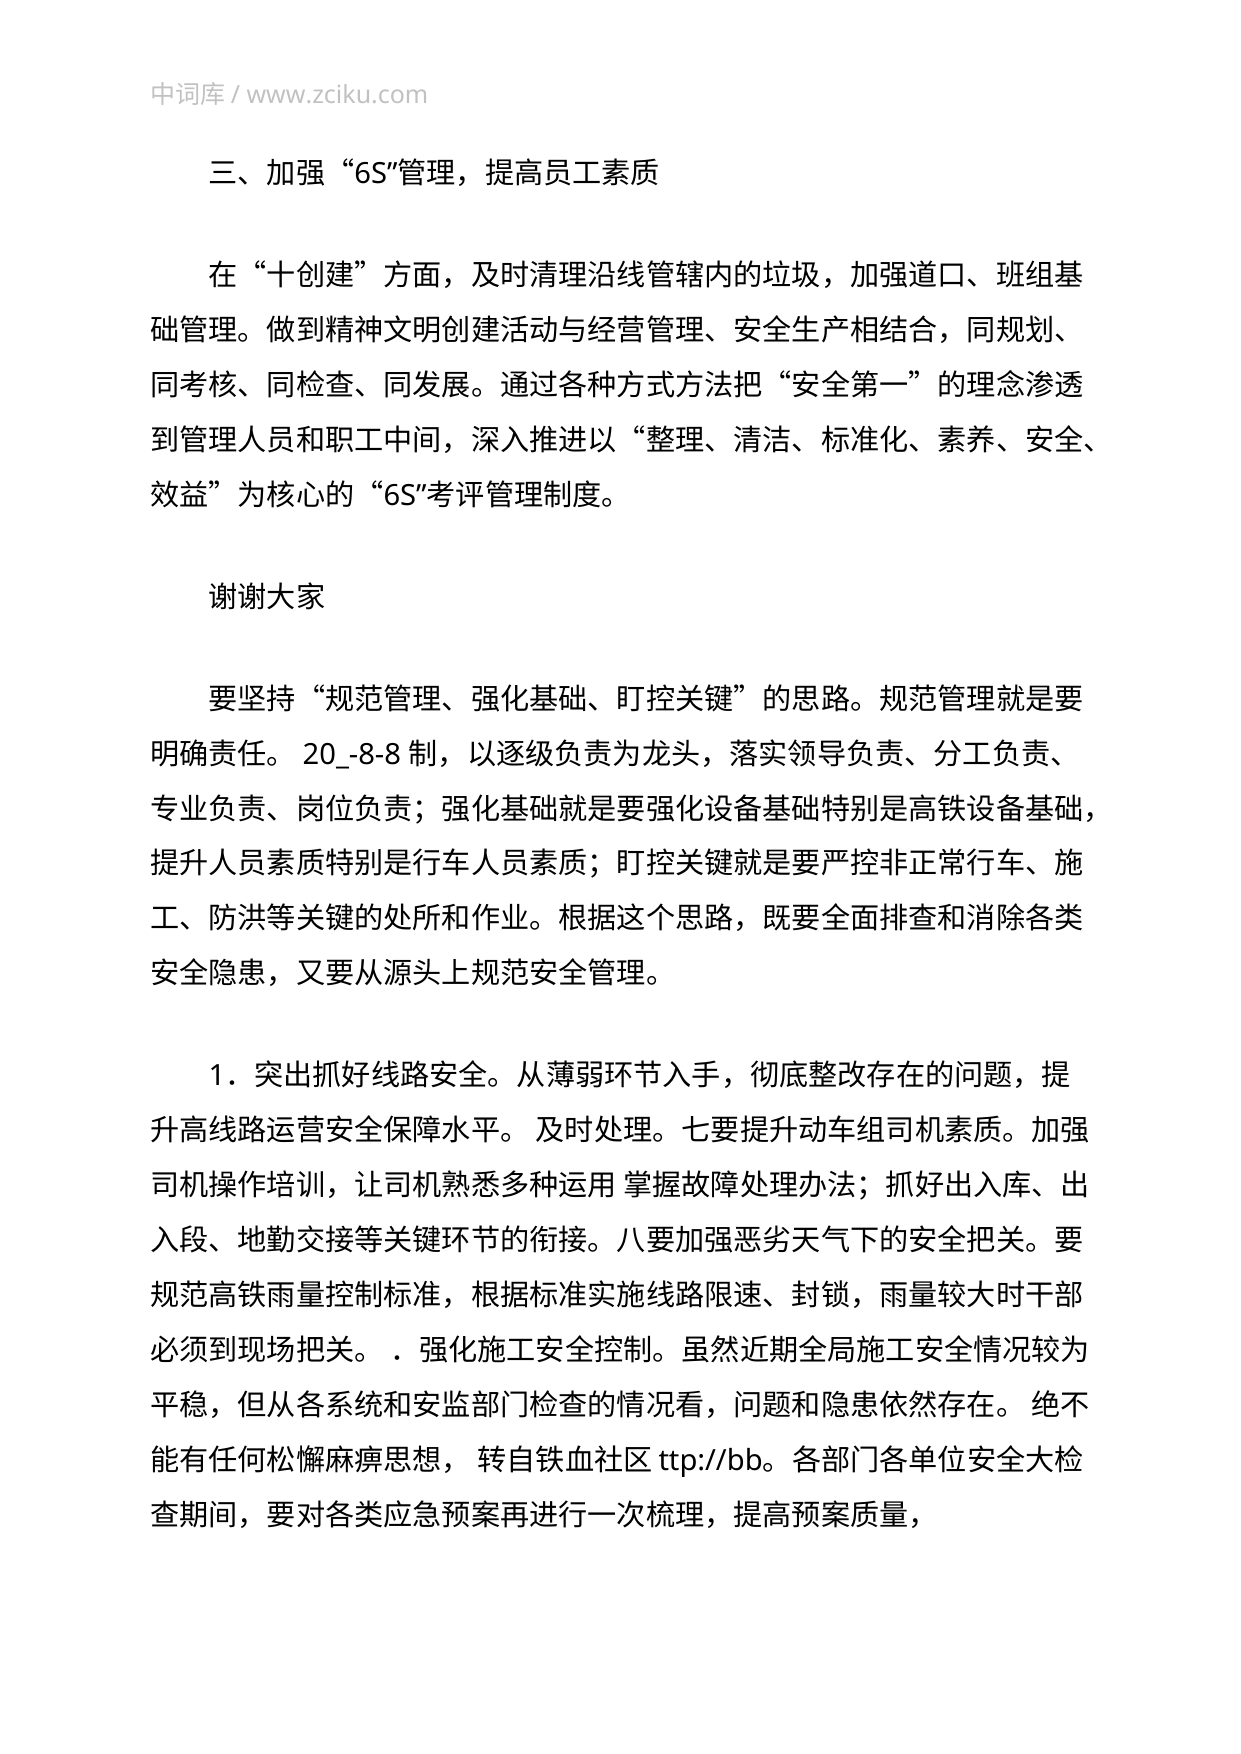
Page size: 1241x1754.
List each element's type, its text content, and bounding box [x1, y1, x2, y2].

text 谢谢大家 [150, 573, 1090, 616]
text 三、加强“6S”管理，提高员工素质 [150, 150, 1090, 192]
text 1．突出抓好线路安全。从薄弱环节入手，彻底整改存在的问题，提升高线路运营安全保障水平。 及时处理。七要提升动车组司机素质。加强司机操作培训，让司机熟悉多种运用 掌握故障处理办法；抓好出入库、出入段、地勤交接等关键环节的衔接。八要加强恶劣天气下的安全把关。要规范高铁雨量控制标准，根据标准实施线路限速、封锁，雨量较大时干部必须到现场把关。 ．强化施工安全控制。虽然近期全局施工安全情况较为平稳，但从各系统和安监部门检查的情况看，问题和隐患依然存在。 绝不能有任何松懈麻痹思想， 转自铁血社区ttp://bb。各部门各单位安全大检查期间，要对各类应急预案再进行一次梳理，提高预案质量， [150, 1052, 1090, 1533]
text 要坚持“规范管理、强化基础、盯控关键”的思路。规范管理就是要明确责任。 20_-8-8 制，以逐级负责为龙头，落实领导负责、分工负责、专业负责、岗位负责；强化基础就是要强化设备基础特别是高铁设备基础，提升人员素质特别是行车人员素质；盯控关键就是要严控非正常行车、施工、防洪等关键的处所和作业。根据这个思路，既要全面排查和消除各类安全隐患，又要从源头上规范安全管理。 [150, 675, 1090, 992]
text 在“十创建”方面，及时清理沿线管辖内的垃圾，加强道口、班组基础管理。做到精神文明创建活动与经营管理、安全生产相结合，同规划、同考核、同检查、同发展。通过各种方式方法把“安全第一”的理念渗透到管理人员和职工中间，深入推进以“整理、清洁、标准化、素养、安全、效益”为核心的“6S”考评管理制度。 [150, 252, 1090, 514]
